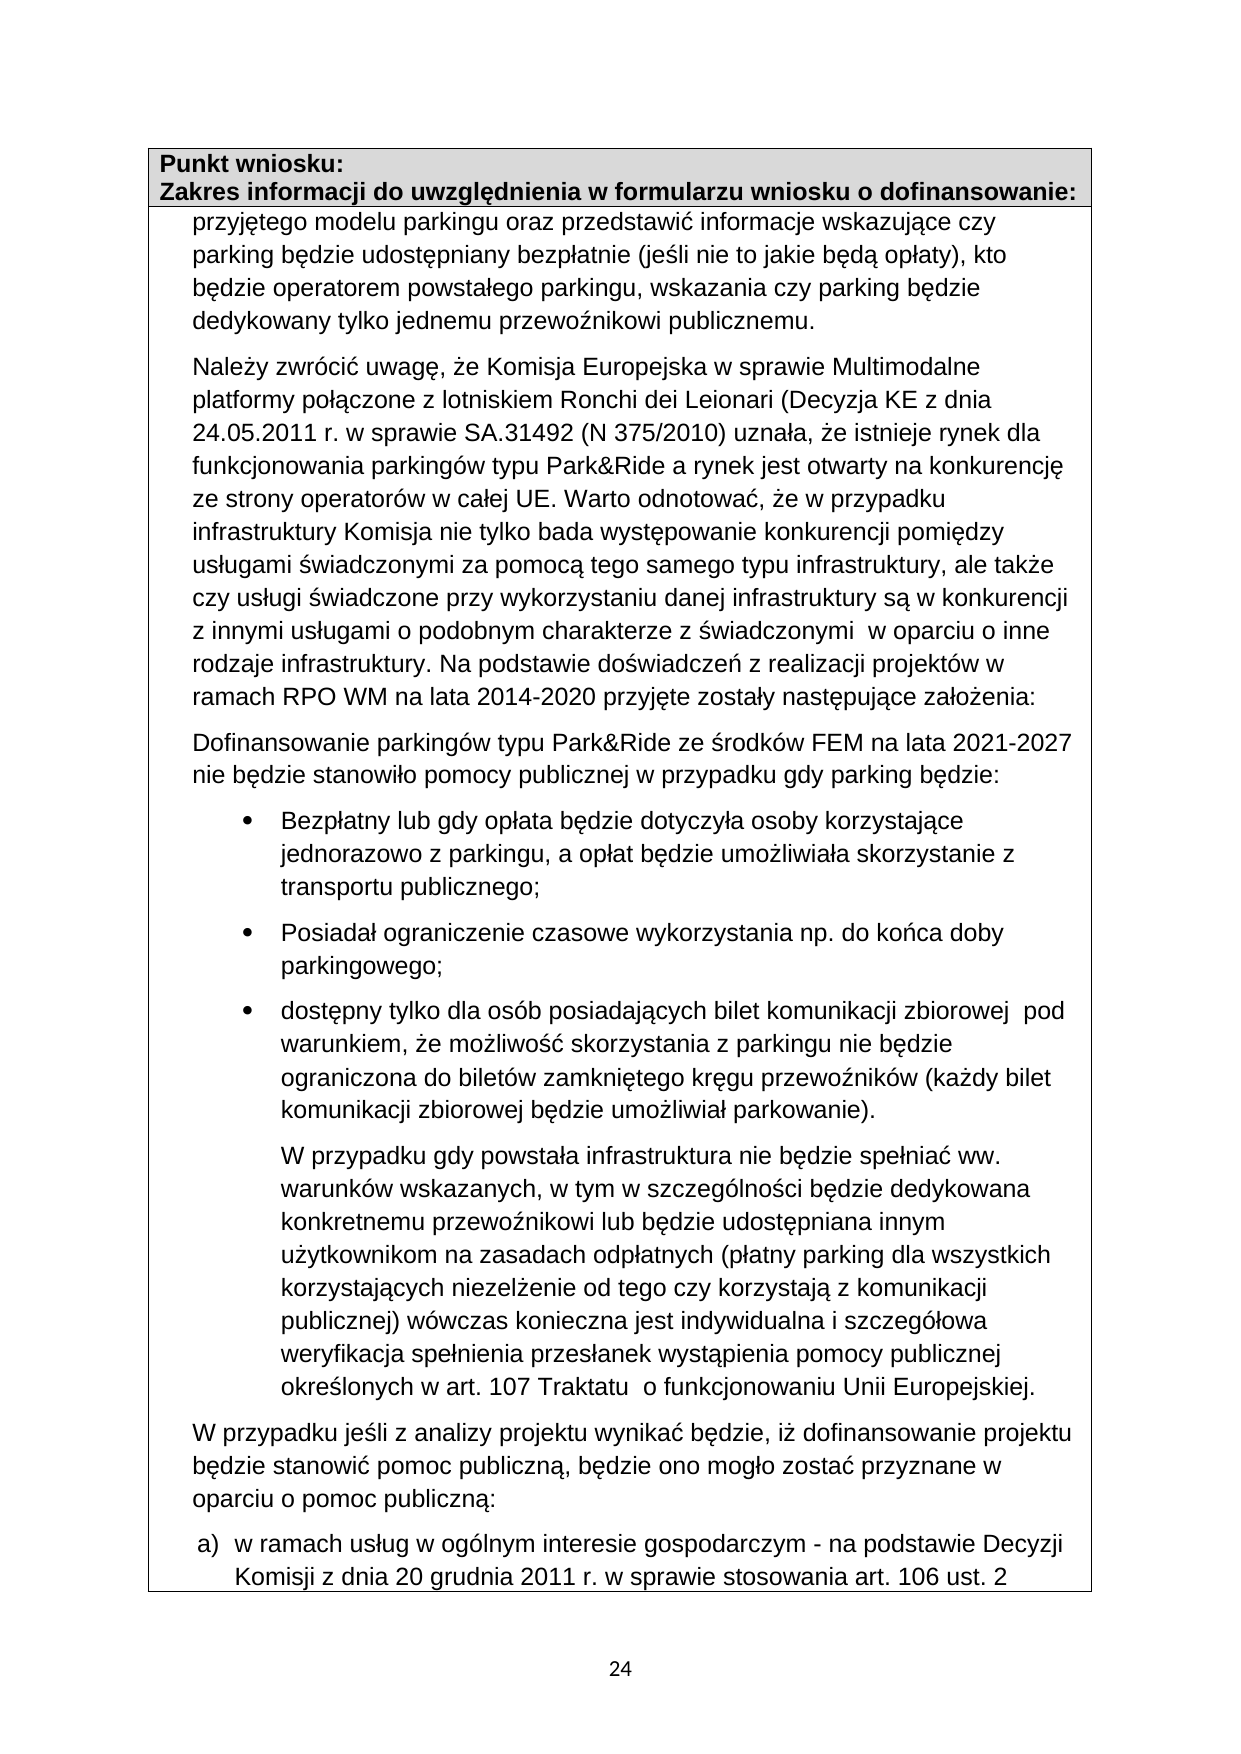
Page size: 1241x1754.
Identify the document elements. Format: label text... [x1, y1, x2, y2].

table_header Punkt wniosku: Zakres informacji do uwzględnienia w formularzu wniosku o dofinansowanie: [149, 149, 1091, 206]
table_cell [149, 207, 1091, 1591]
